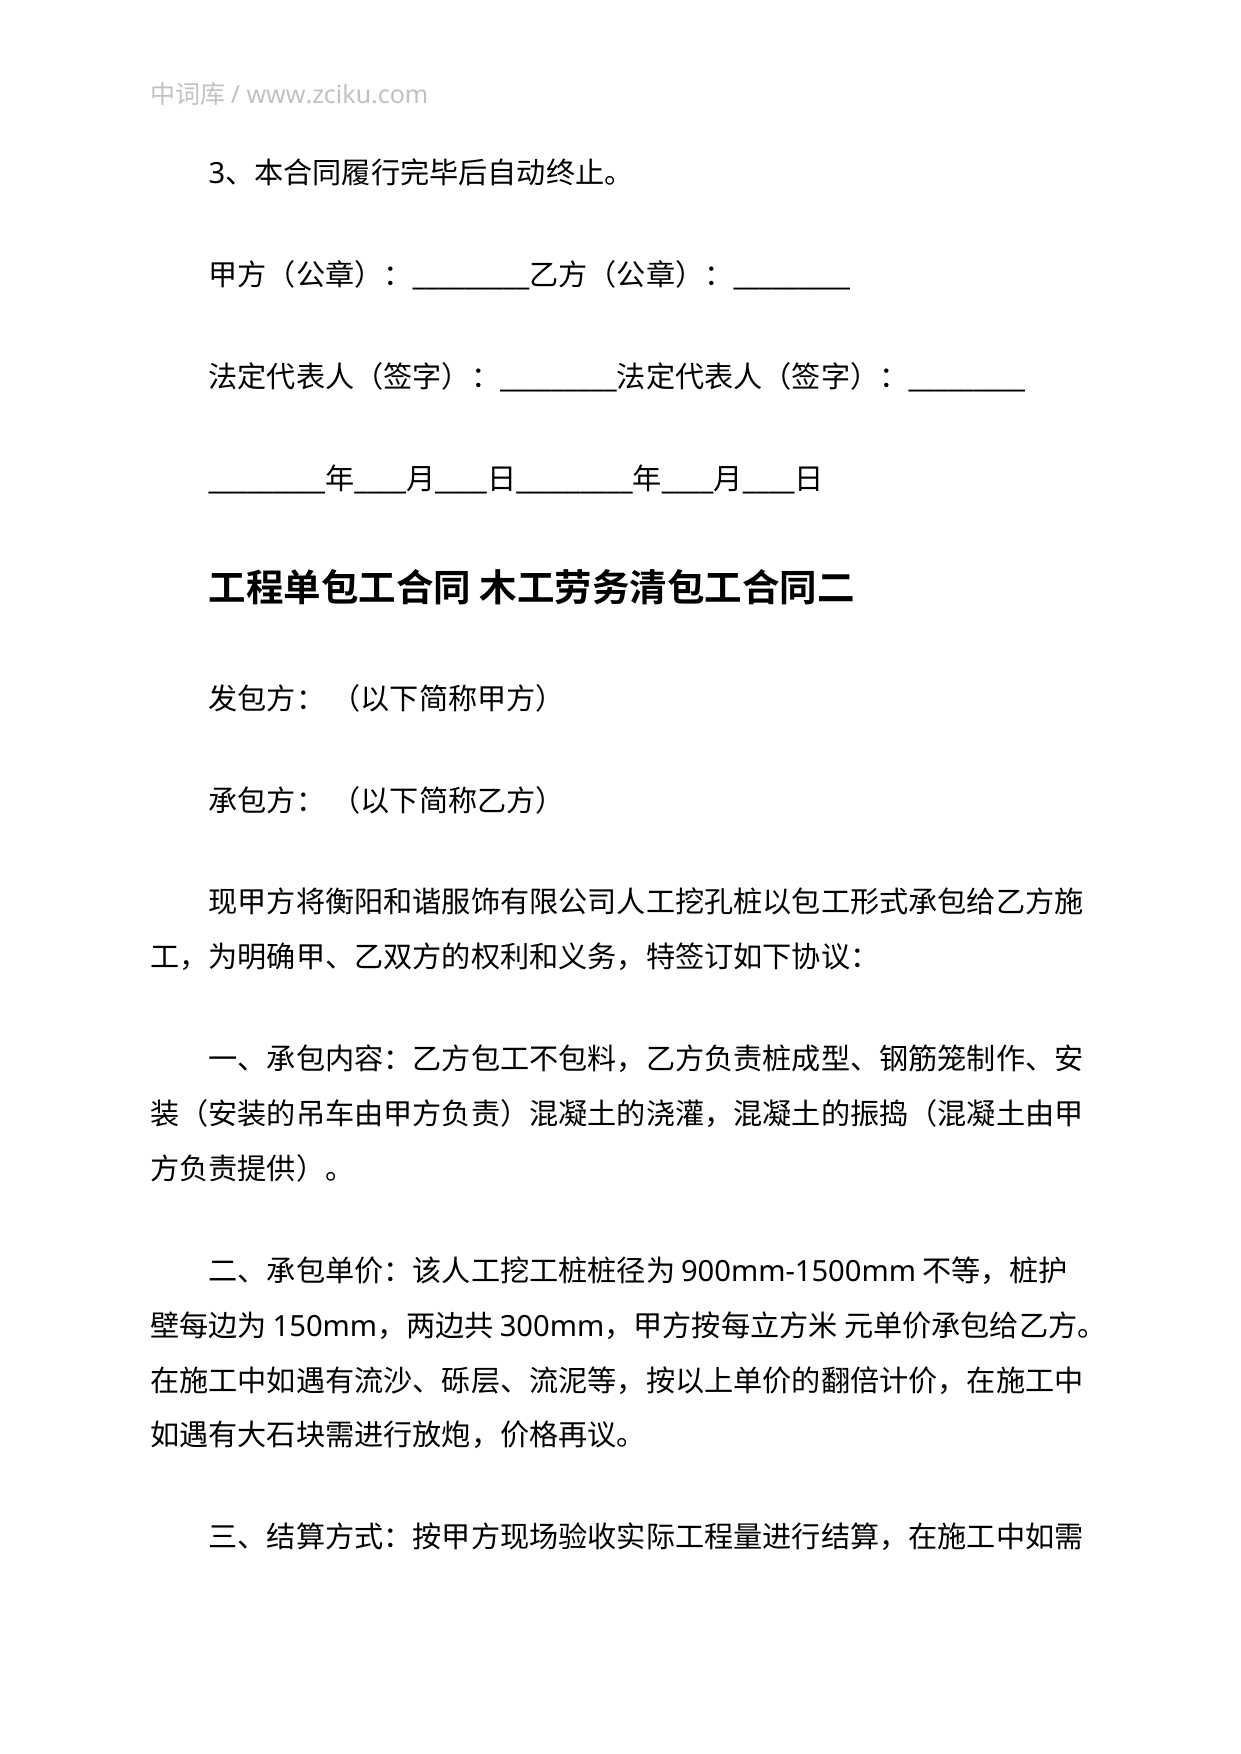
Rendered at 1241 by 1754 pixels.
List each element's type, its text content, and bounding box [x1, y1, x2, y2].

text _________年____月____日_________年____月____日 [150, 456, 1090, 498]
text 工程单包工合同 木工劳务清包工合同二 [150, 558, 1090, 612]
text 二、承包单价：该人工挖工桩桩径为900mm-1500mm不等，桩护壁每边为150mm，两边共300mm，甲方按每立方米 元单价承包给乙方。在施工中如遇有流沙、砾层、流泥等，按以上单价的翻倍计价，在施工中如遇有大石块需进行放炮，价格再议。 [150, 1247, 1090, 1454]
text 3、本合同履行完毕后自动终止。 [150, 150, 1090, 192]
text 承包方： （以下简称乙方） [150, 777, 1090, 819]
text 现甲方将衡阳和谐服饰有限公司人工挖孔桩以包工形式承包给乙方施工，为明确甲、乙双方的权利和义务，特签订如下协议： [150, 879, 1090, 976]
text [150, 1514, 1090, 1556]
text 发包方： （以下简称甲方） [150, 675, 1090, 718]
text 一、承包内容：乙方包工不包料，乙方负责桩成型、钢筋笼制作、安装（安装的吊车由甲方负责）混凝土的浇灌，混凝土的振捣（混凝土由甲方负责提供）。 [150, 1036, 1090, 1188]
text 法定代表人（签字）：_________法定代表人（签字）：_________ [150, 354, 1090, 396]
text 甲方（公章）：_________乙方（公章）：_________ [150, 252, 1090, 294]
